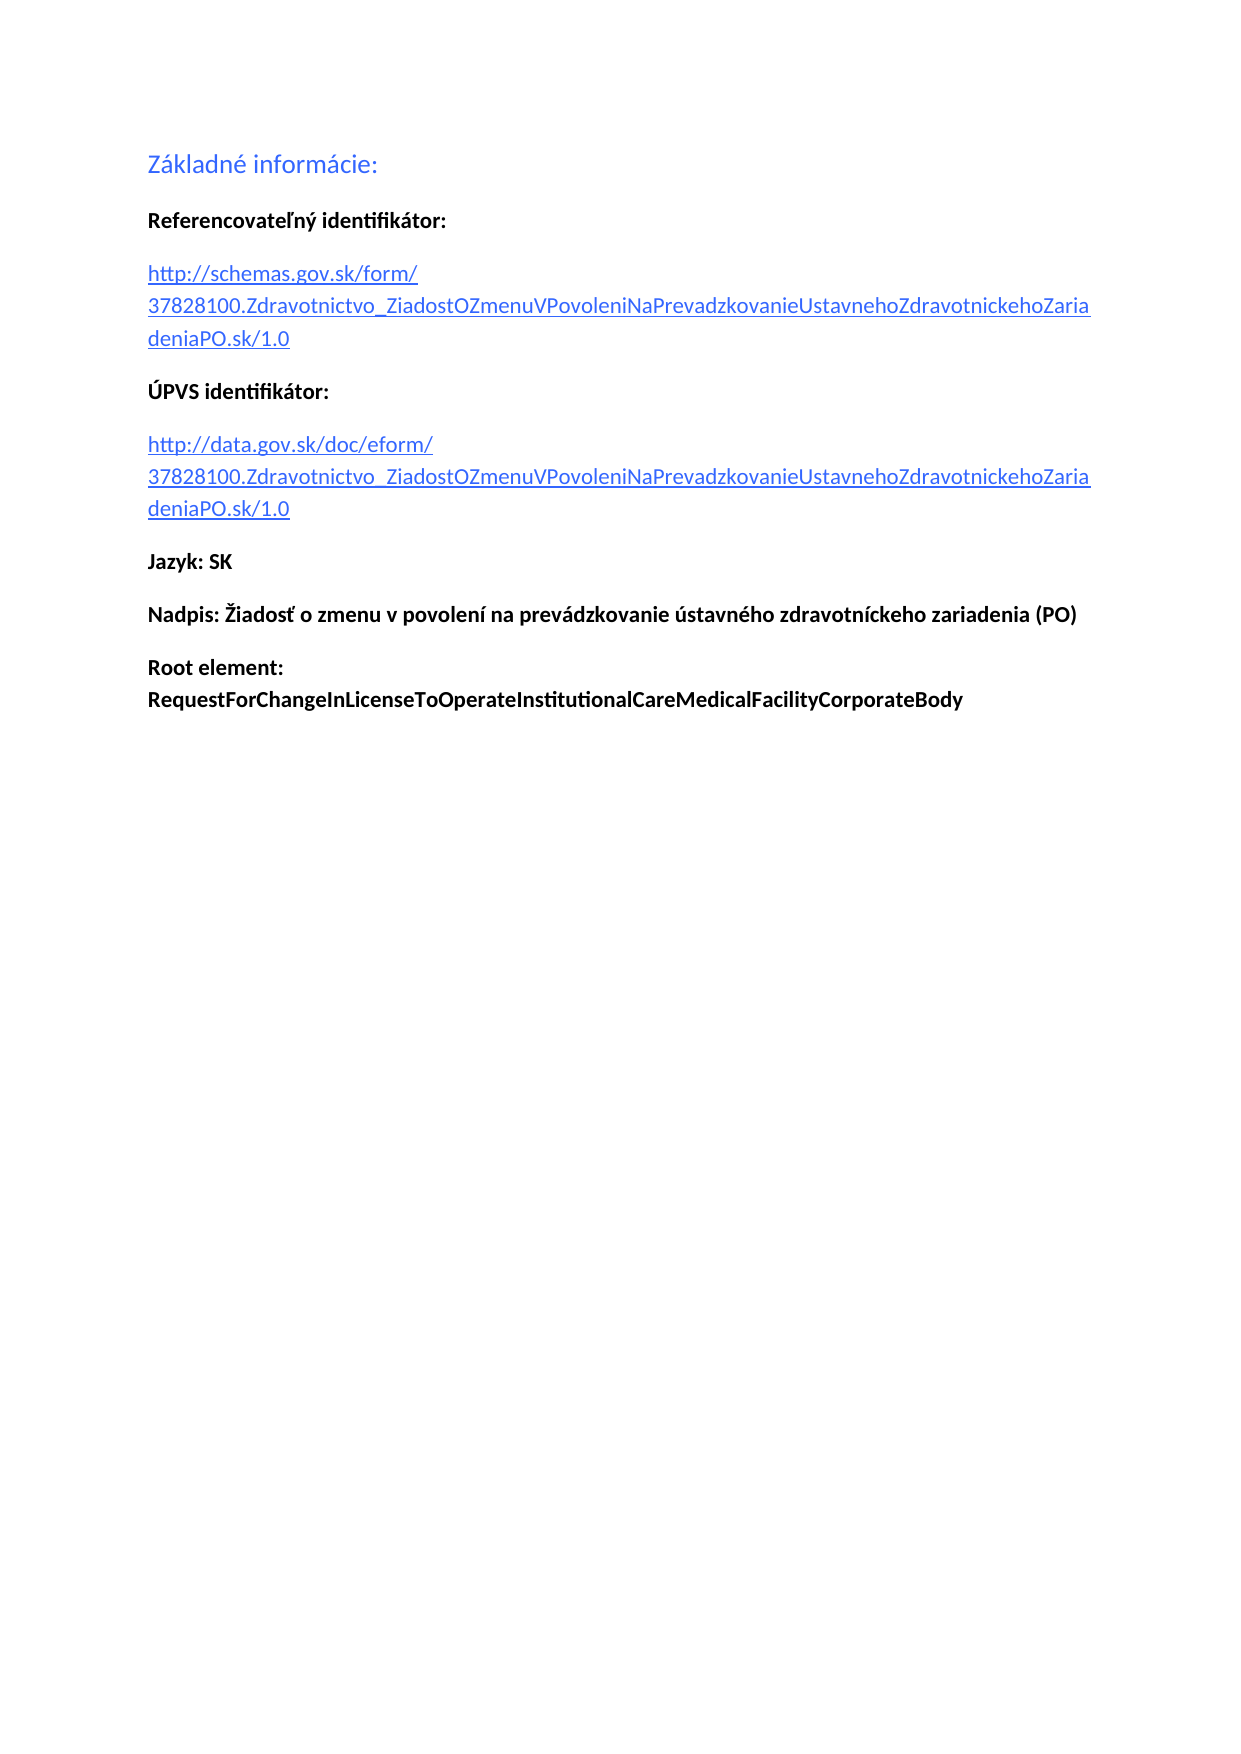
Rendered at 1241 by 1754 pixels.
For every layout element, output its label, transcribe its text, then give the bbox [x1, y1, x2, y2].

text Základné informácie: [148, 148, 1093, 181]
text ÚPVS identifikátor: [148, 377, 1093, 405]
text http://schemas.gov.sk/form/37828100.Zdravotnictvo_ZiadostOZmenuVPovoleniNaPrevadzkovanieUstavnehoZdravotnickehoZariadeniaPO.sk/1.0 [148, 259, 1093, 352]
text Referencovateľný identifikátor: [148, 206, 1093, 234]
text Jazyk: SK [148, 547, 1093, 575]
text http://data.gov.sk/doc/eform/37828100.Zdravotnictvo_ZiadostOZmenuVPovoleniNaPrevadzkovanieUstavnehoZdravotnickehoZariadeniaPO.sk/1.0 [148, 430, 1093, 522]
text Root element: RequestForChangeInLicenseToOperateInstitutionalCareMedicalFacilityCorporateBody [148, 653, 1093, 713]
text Nadpis: Žiadosť o zmenu v povolení na prevádzkovanie ústavného zdravotníckeho zariadenia (PO) [148, 600, 1093, 628]
